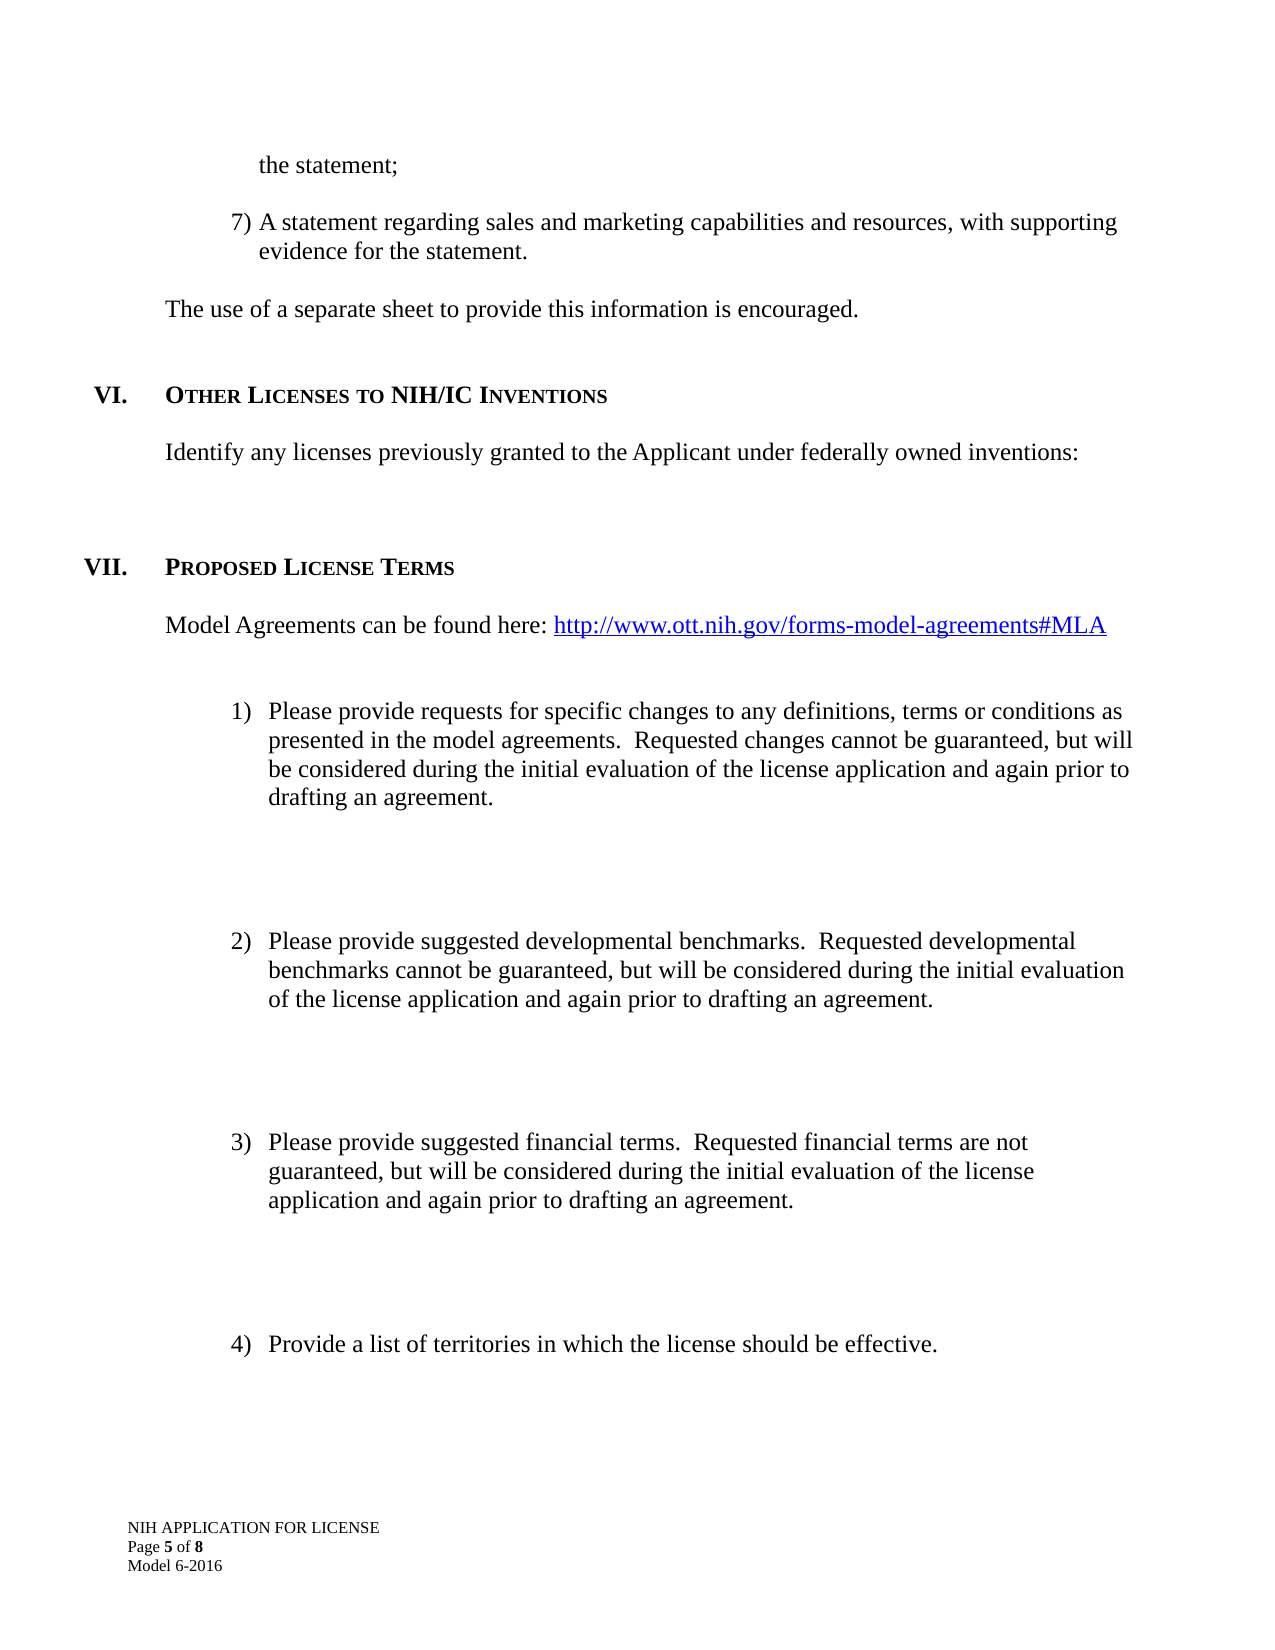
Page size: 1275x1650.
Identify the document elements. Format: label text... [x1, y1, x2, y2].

list Provide a list of territories in which the license should be effective. [231, 1329, 1147, 1357]
list Identify any licenses previously granted to the Applicant under federally owned inventions: [165, 437, 1147, 466]
list Proposed License Terms [127, 552, 1147, 581]
list Please provide suggested developmental benchmarks. Requested developmental benchmarks cannot be guaranteed, but will be considered during the initial evaluation of the license application and again prior to drafting an agreement. [231, 926, 1147, 1012]
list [231, 150, 1147, 179]
list Other Licenses to NIH/IC Inventions [127, 380, 1147, 409]
list Please provide suggested financial terms. Requested financial terms are not guaranteed, but will be considered during the initial evaluation of the license application and again prior to drafting an agreement. [231, 1127, 1147, 1214]
list A statement regarding sales and marketing capabilities and resources, with supporting evidence for the statement. [231, 207, 1147, 265]
list Please provide requests for specific changes to any definitions, terms or conditions as presented in the model agreements. Requested changes cannot be guaranteed, but will be considered during the initial evaluation of the license application and again prior to drafting an agreement. [231, 696, 1147, 811]
text The use of a separate sheet to provide this information is encouraged. [165, 294, 1147, 322]
list Model Agreements can be found here: http://www.ott.nih.gov/forms-model-agreements#MLA [165, 610, 1147, 639]
